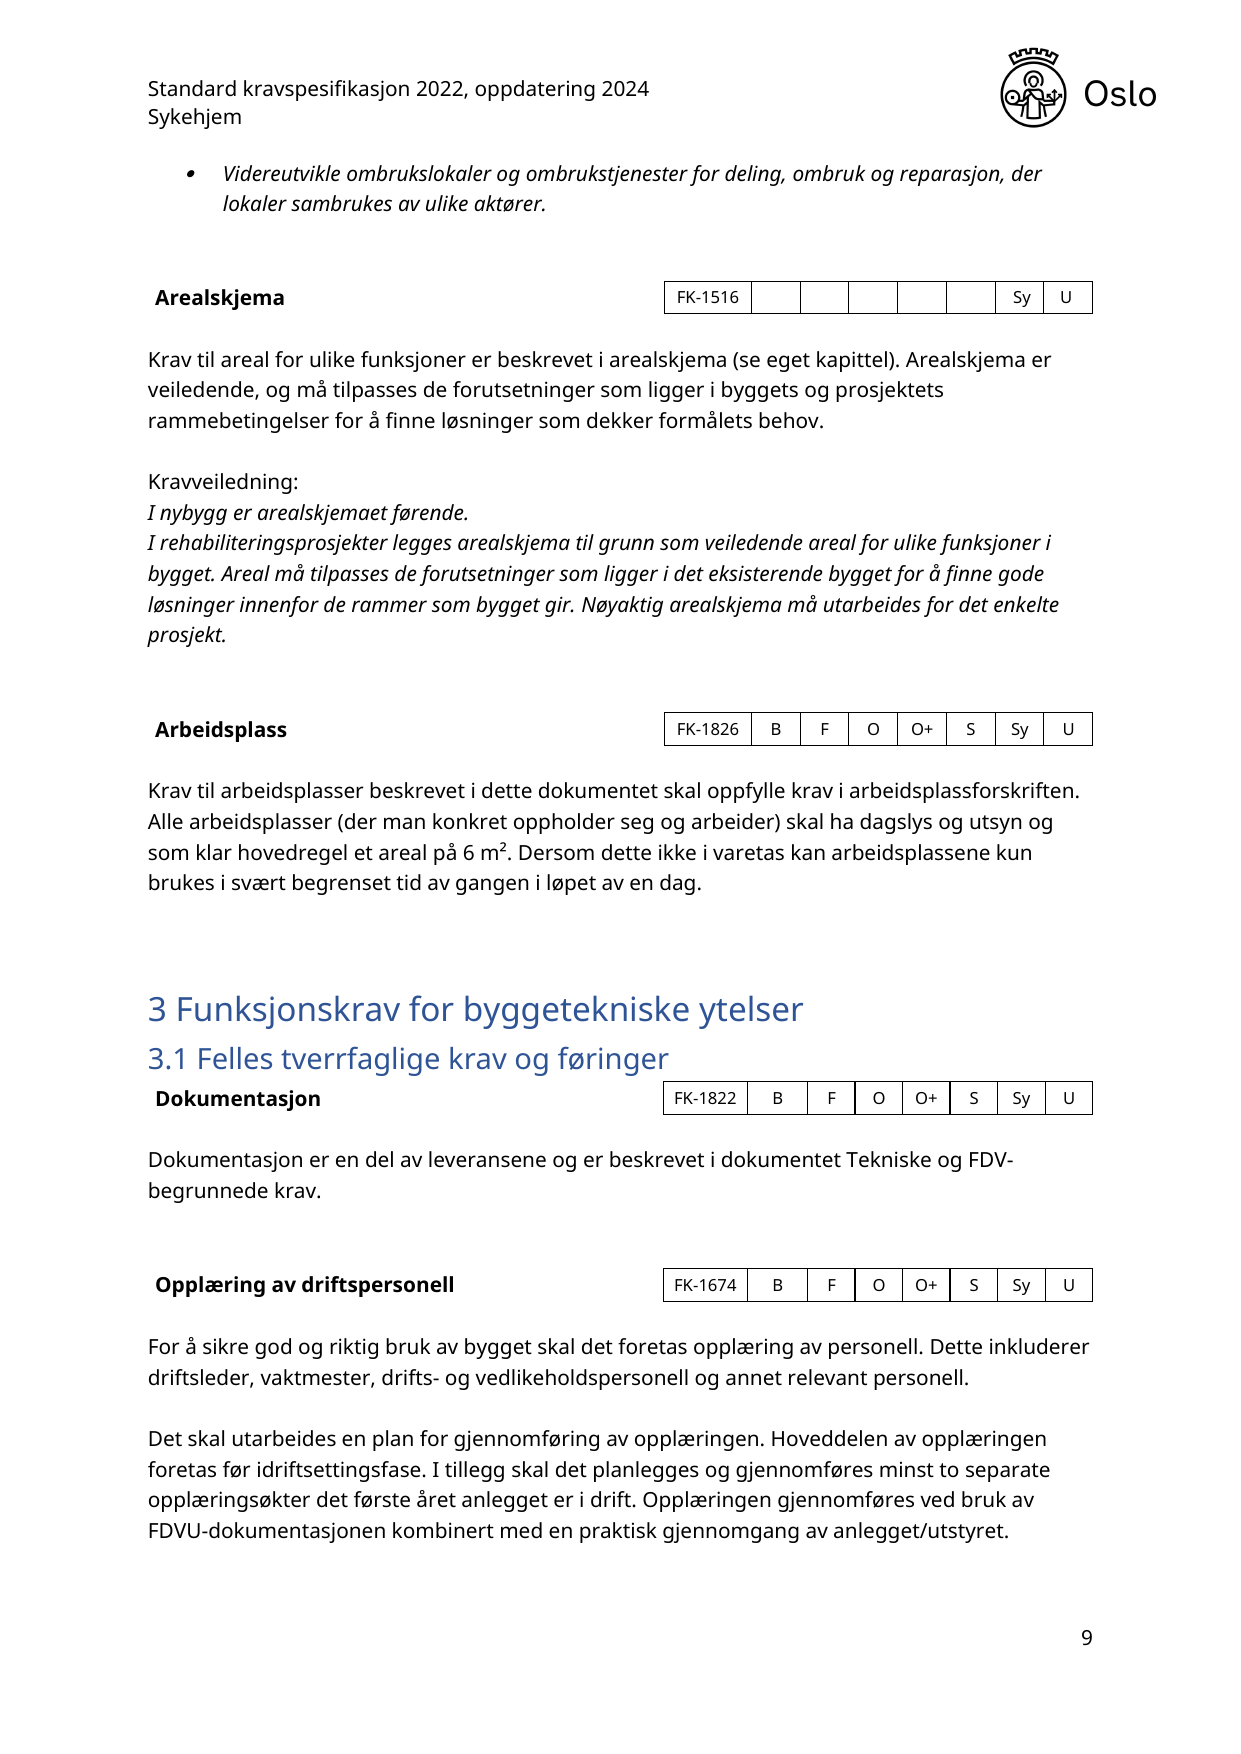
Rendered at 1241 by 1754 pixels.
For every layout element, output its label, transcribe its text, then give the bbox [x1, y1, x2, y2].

picture [987, 21, 1169, 145]
table_header O [856, 1269, 902, 1301]
table_header B [748, 1082, 807, 1114]
table_header [898, 282, 946, 313]
table_header S [947, 713, 995, 745]
subtitle 3.1 Felles tverrfaglige krav og føringer [148, 1038, 1093, 1078]
table_header [752, 282, 800, 313]
table_header FK-1826 [665, 713, 751, 745]
table_header Sy [998, 1269, 1045, 1301]
table_header Dokumentasjon [148, 1081, 663, 1114]
text Krav til areal for ulike funksjoner er beskrevet i arealskjema (se eget kapittel). Arealskjema er veiledende, og må tilpasses de forutsetninger som ligger i byggets og prosjektets rammebetingelser for å finne løsninger som dekker formålets behov. [148, 345, 1093, 434]
table_header [849, 282, 897, 313]
table_header O+ [903, 1082, 949, 1114]
text Krav til arbeidsplasser beskrevet i dette dokumentet skal oppfylle krav i arbeidsplassforskriften. Alle arbeidsplasser (der man konkret oppholder seg og arbeider) skal ha dagslys og utsyn og som klar hovedregel et areal på 6 m². Dersom dette ikke i varetas kan arbeidsplassene kun brukes i svært begrenset tid av gangen i løpet av en dag. [148, 777, 1093, 897]
table_header O [849, 713, 897, 745]
table_header S [951, 1082, 997, 1114]
table_header FK-1674 [664, 1269, 747, 1301]
table_header O+ [903, 1269, 949, 1301]
subtitle 3 Funksjonskrav for byggetekniske ytelser [148, 985, 1093, 1031]
table_header [947, 282, 995, 313]
table_header FK-1822 [664, 1082, 747, 1114]
text Det skal utarbeides en plan for gjennomføring av opplæringen. Hoveddelen av opplæringen foretas før idriftsettingsfase. I tillegg skal det planlegges og gjennomføres minst to separate opplæringsøkter det første året anlegget er i drift. Opplæringen gjennomføres ved bruk av FDVU-dokumentasjonen kombinert med en praktisk gjennomgang av anlegget/utstyret. [148, 1424, 1093, 1544]
table_header F [808, 1269, 854, 1301]
table_header Sy [996, 282, 1043, 313]
table_header U [1046, 1082, 1092, 1114]
table_header B [752, 713, 800, 745]
text For å sikre god og riktig bruk av bygget skal det foretas opplæring av personell. Dette inkluderer driftsleder, vaktmester, drifts- og vedlikeholdspersonell og annet relevant personell. [148, 1332, 1093, 1391]
table_header U [1044, 713, 1092, 745]
list Videreutvikle ombrukslokaler og ombrukstjenester for deling, ombruk og reparasjon, der lokaler sambrukes av ulike aktører. [185, 159, 1093, 218]
table_header U [1046, 1269, 1092, 1301]
table_header B [748, 1269, 807, 1301]
text I nybygg er arealskjemaet førende. [148, 498, 1093, 526]
table_header U [1044, 282, 1092, 313]
text Kravveiledning: [148, 467, 1093, 496]
table_header O [856, 1082, 902, 1114]
table_header Opplæring av driftspersonell [148, 1268, 663, 1301]
table_header Sy [996, 713, 1043, 745]
table_header S [951, 1269, 997, 1301]
table_header Arbeidsplass [148, 712, 664, 745]
table_header F [801, 713, 848, 745]
table_header [801, 282, 848, 313]
table_header Sy [998, 1082, 1045, 1114]
table_header FK-1516 [665, 282, 751, 313]
table_header F [808, 1082, 854, 1114]
table_header Arealskjema [148, 281, 664, 313]
text Dokumentasjon er en del av leveransene og er beskrevet i dokumentet Tekniske og FDV-begrunnede krav. [148, 1146, 1093, 1204]
table_header O+ [898, 713, 946, 745]
text I rehabiliteringsprosjekter legges arealskjema til grunn som veiledende areal for ulike funksjoner i bygget. Areal må tilpasses de forutsetninger som ligger i det eksisterende bygget for å finne gode løsninger innenfor de rammer som bygget gir. Nøyaktig arealskjema må utarbeides for det enkelte prosjekt. [148, 528, 1093, 649]
